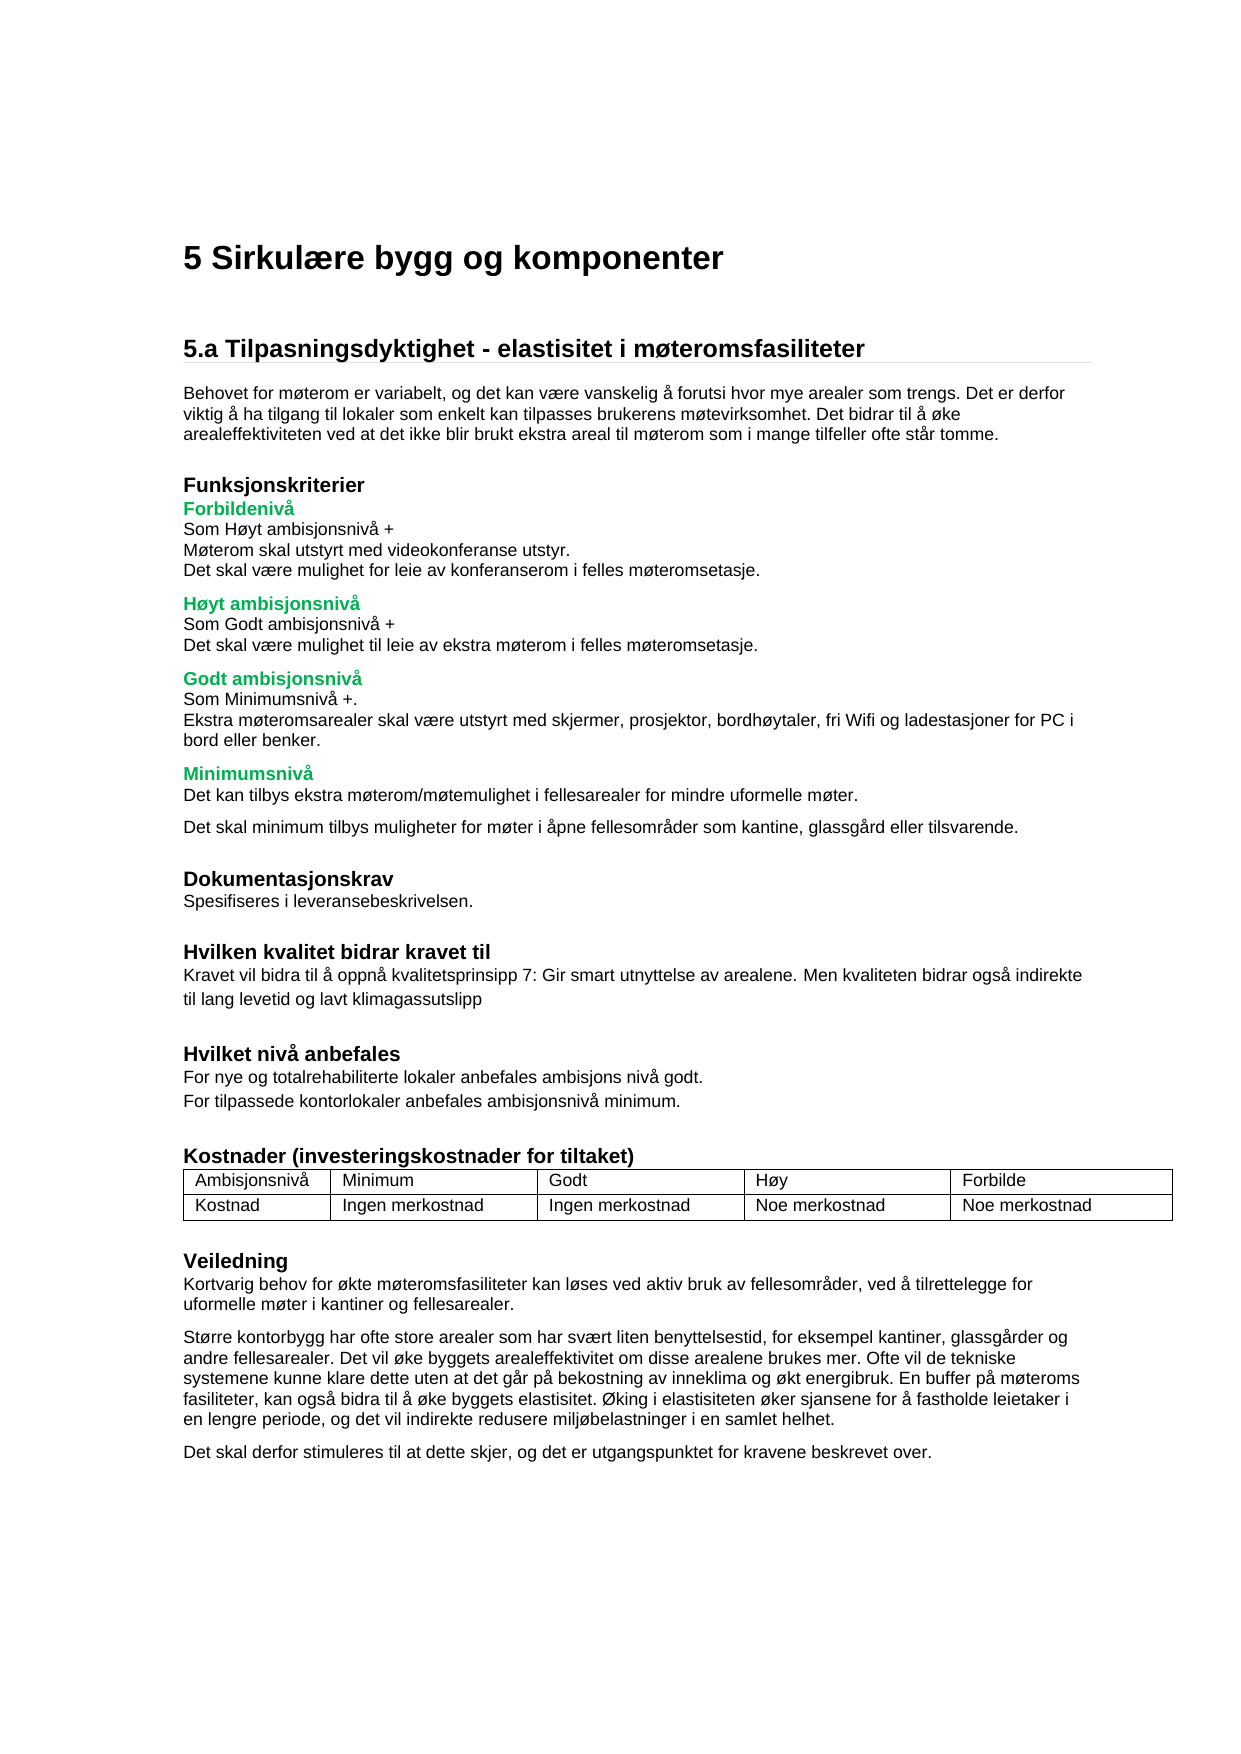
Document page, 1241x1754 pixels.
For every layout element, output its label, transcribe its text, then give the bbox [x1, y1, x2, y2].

text Forbildenivå [183, 497, 1092, 519]
text Som Minimumsnivå +. Ekstra møteromsarealer skal være utstyrt med skjermer, prosjektor, bordhøytaler, fri Wifi og ladestasjoner for PC i bord eller benker. [183, 689, 1092, 750]
subtitle Dokumentasjonskrav [183, 867, 1092, 891]
subtitle Kostnader (investeringskostnader for tiltaket) [183, 1144, 1092, 1168]
text Høyt ambisjonsnivå [183, 593, 1092, 614]
table_header Ambisjonsnivå [184, 1170, 330, 1194]
subtitle 5 Sirkulære bygg og komponenter [183, 238, 1092, 276]
text Det skal være mulighet til leie av ekstra møterom i felles møteromsetasje. [183, 634, 1092, 655]
text Minimumsnivå [183, 763, 1092, 784]
text Det skal være mulighet for leie av konferanserom i felles møteromsetasje. [183, 560, 1092, 580]
text Møterom skal utstyrt med videokonferanse utstyr. [183, 539, 1092, 560]
table_header Høy [745, 1170, 950, 1194]
table_cell Ingen merkostnad [331, 1195, 537, 1219]
table_cell Noe merkostnad [951, 1195, 1172, 1219]
table_header Forbilde [951, 1170, 1172, 1194]
table_header Minimum [331, 1170, 537, 1194]
table_cell Ingen merkostnad [538, 1195, 744, 1219]
subtitle Hvilket nivå anbefales [183, 1042, 1092, 1066]
text For nye og totalrehabiliterte lokaler anbefales ambisjons nivå godt. [183, 1066, 1092, 1087]
text For tilpassede kontorlokaler anbefales ambisjonsnivå minimum. [183, 1091, 1092, 1111]
text Spesifiseres i leveransebeskrivelsen. [183, 891, 1092, 911]
subtitle Hvilken kvalitet bidrar kravet til [183, 940, 1092, 964]
table_cell Kostnad [184, 1195, 330, 1219]
text Større kontorbygg har ofte store arealer som har svært liten benyttelsestid, for eksempel kantiner, glassgårder og andre fellesarealer. Det vil øke byggets arealeffektivitet om disse arealene brukes mer. Ofte vil de tekniske systemene kunne klare dette uten at det går på bekostning av inneklima og økt energibruk. En buffer på møteroms fasiliteter, kan også bidra til å øke byggets elastisitet. Øking i elastisiteten øker sjansene for å fastholde leietaker i en lengre periode, og det vil indirekte redusere miljøbelastninger i en samlet helhet. [183, 1327, 1092, 1429]
text Som Godt ambisjonsnivå + [183, 614, 1092, 634]
text Det skal derfor stimuleres til at dette skjer, og det er utgangspunktet for kravene beskrevet over. [183, 1442, 1092, 1462]
table_header Godt [538, 1170, 744, 1194]
text Kravet vil bidra til å oppnå kvalitetsprinsipp 7: Gir smart utnyttelse av arealene. Men kvaliteten bidrar også indirekte til lang levetid og lavt klimagassutslipp [183, 964, 1092, 1009]
text Det skal minimum tilbys muligheter for møter i åpne fellesområder som kantine, glassgård eller tilsvarende. [183, 817, 1092, 838]
subtitle Funksjonskriterier [183, 473, 1092, 497]
text Godt ambisjonsnivå [183, 667, 1092, 689]
subtitle 5.a Tilpasningsdyktighet - elastisitet i møteromsfasiliteter [183, 338, 1092, 362]
table_cell Noe merkostnad [745, 1195, 950, 1219]
text Behovet for møterom er variabelt, og det kan være vanskelig å forutsi hvor mye arealer som trengs. Det er derfor viktig å ha tilgang til lokaler som enkelt kan tilpasses brukerens møtevirksomhet. Det bidrar til å øke arealeffektiviteten ved at det ikke blir brukt ekstra areal til møterom som i mange tilfeller ofte står tomme. [183, 363, 1092, 444]
text Det kan tilbys ekstra møterom/møtemulighet i fellesarealer for mindre uformelle møter. [183, 784, 1092, 805]
text Kortvarig behov for økte møteromsfasiliteter kan løses ved aktiv bruk av fellesområder, ved å tilrettelegge for uformelle møter i kantiner og fellesarealer. [183, 1274, 1092, 1314]
subtitle Veiledning [183, 1250, 1092, 1274]
text Som Høyt ambisjonsnivå + [183, 519, 1092, 539]
